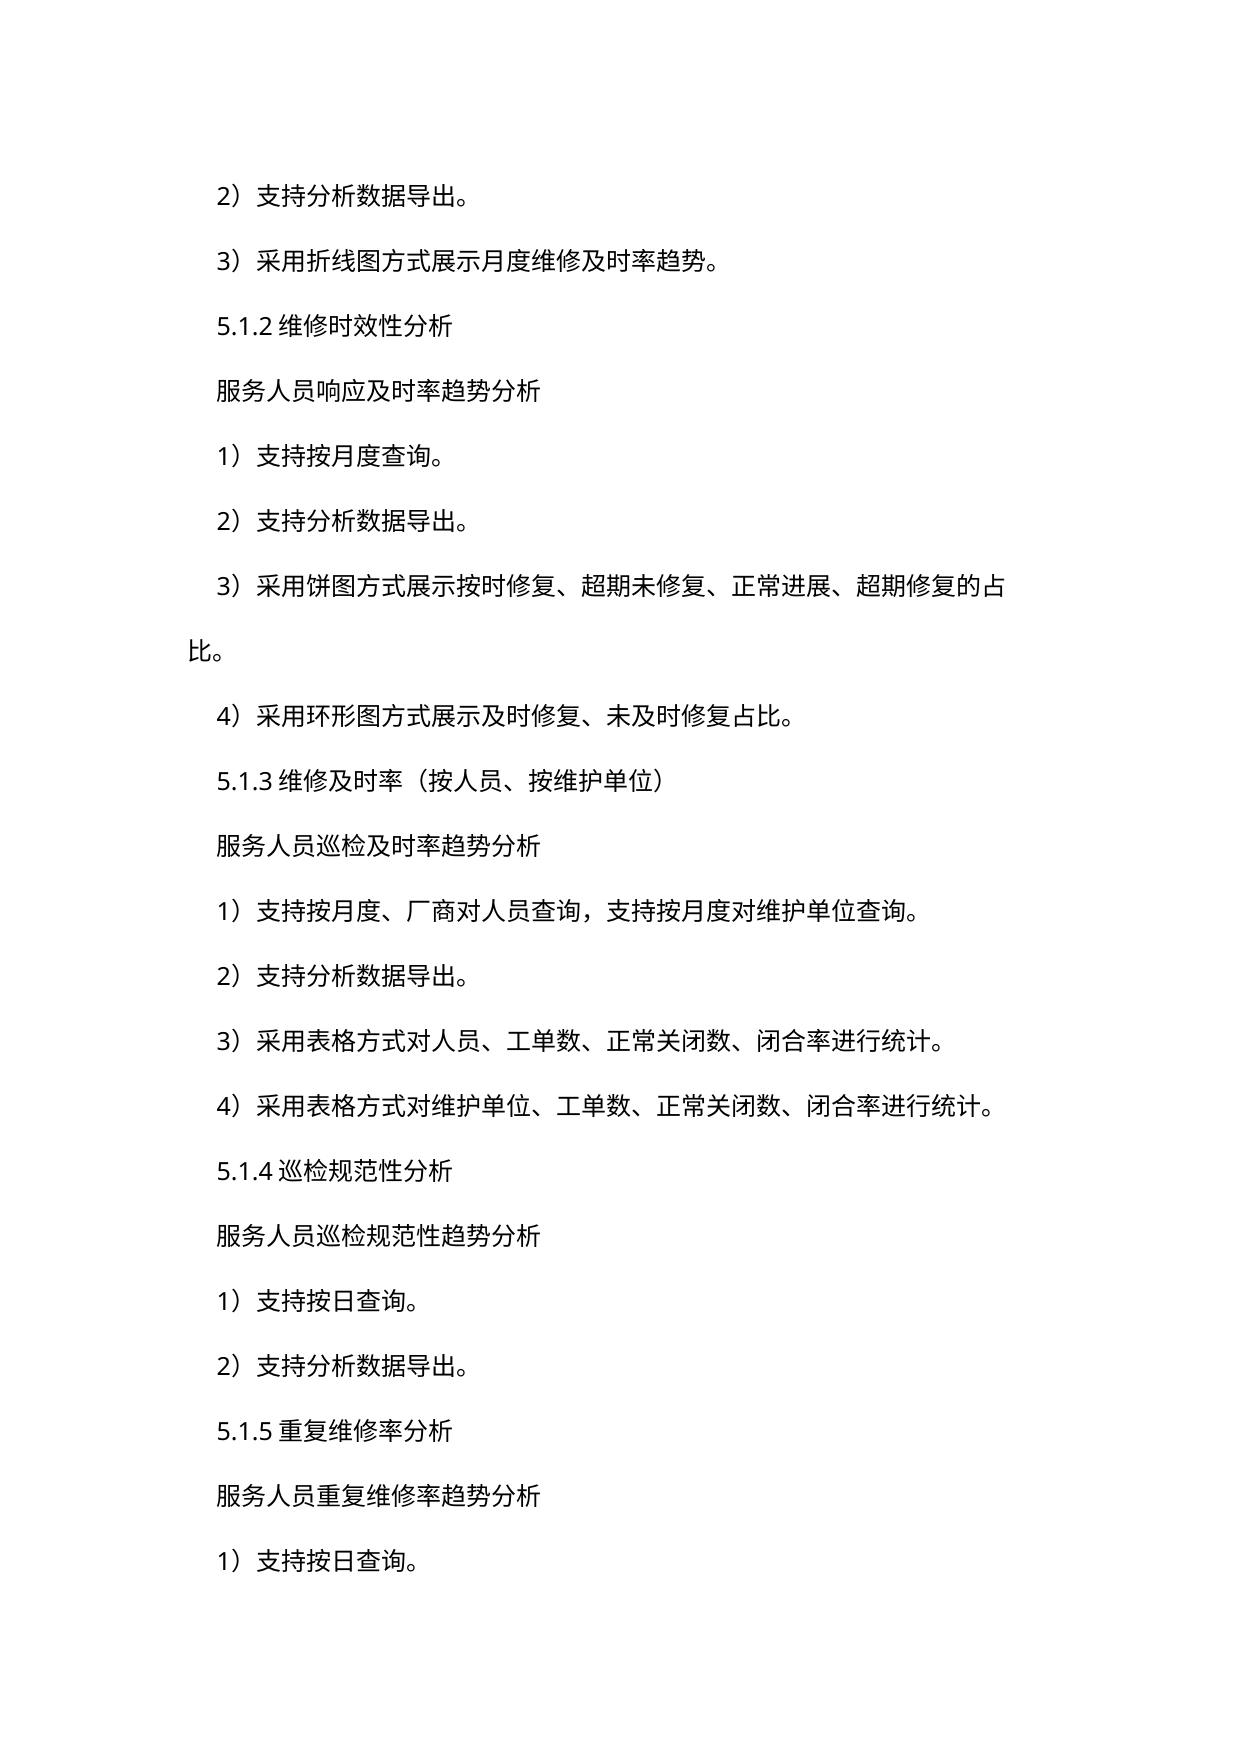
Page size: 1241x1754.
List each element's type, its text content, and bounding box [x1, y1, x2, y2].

text 4）采用表格方式对维护单位、工单数、正常关闭数、闭合率进行统计。 [187, 1072, 1053, 1137]
text 3）采用折线图方式展示月度维修及时率趋势。 [187, 227, 1053, 292]
text 1）支持按日查询。 [187, 1267, 1053, 1332]
text 5.1.5重复维修率分析 [187, 1397, 1053, 1462]
text 5.1.2维修时效性分析 [187, 292, 1053, 357]
text 2）支持分析数据导出。 [187, 162, 1053, 227]
text 1）支持按月度查询。 [187, 422, 1053, 487]
text 3）采用饼图方式展示按时修复、超期未修复、正常进展、超期修复的占比。 [187, 552, 1053, 682]
text 2）支持分析数据导出。 [187, 487, 1053, 552]
text 服务人员响应及时率趋势分析 [187, 357, 1053, 422]
text 4）采用环形图方式展示及时修复、未及时修复占比。 [187, 682, 1053, 747]
text 服务人员重复维修率趋势分析 [187, 1462, 1053, 1527]
text 1）支持按日查询。 [187, 1527, 1053, 1592]
text 2）支持分析数据导出。 [187, 1332, 1053, 1397]
text 5.1.3维修及时率（按人员、按维护单位） [187, 747, 1053, 812]
text 服务人员巡检规范性趋势分析 [187, 1202, 1053, 1267]
text 2）支持分析数据导出。 [187, 942, 1053, 1007]
text 服务人员巡检及时率趋势分析 [187, 812, 1053, 877]
text 1）支持按月度、厂商对人员查询，支持按月度对维护单位查询。 [187, 877, 1053, 942]
text 5.1.4巡检规范性分析 [187, 1137, 1053, 1202]
text 3）采用表格方式对人员、工单数、正常关闭数、闭合率进行统计。 [187, 1007, 1053, 1072]
